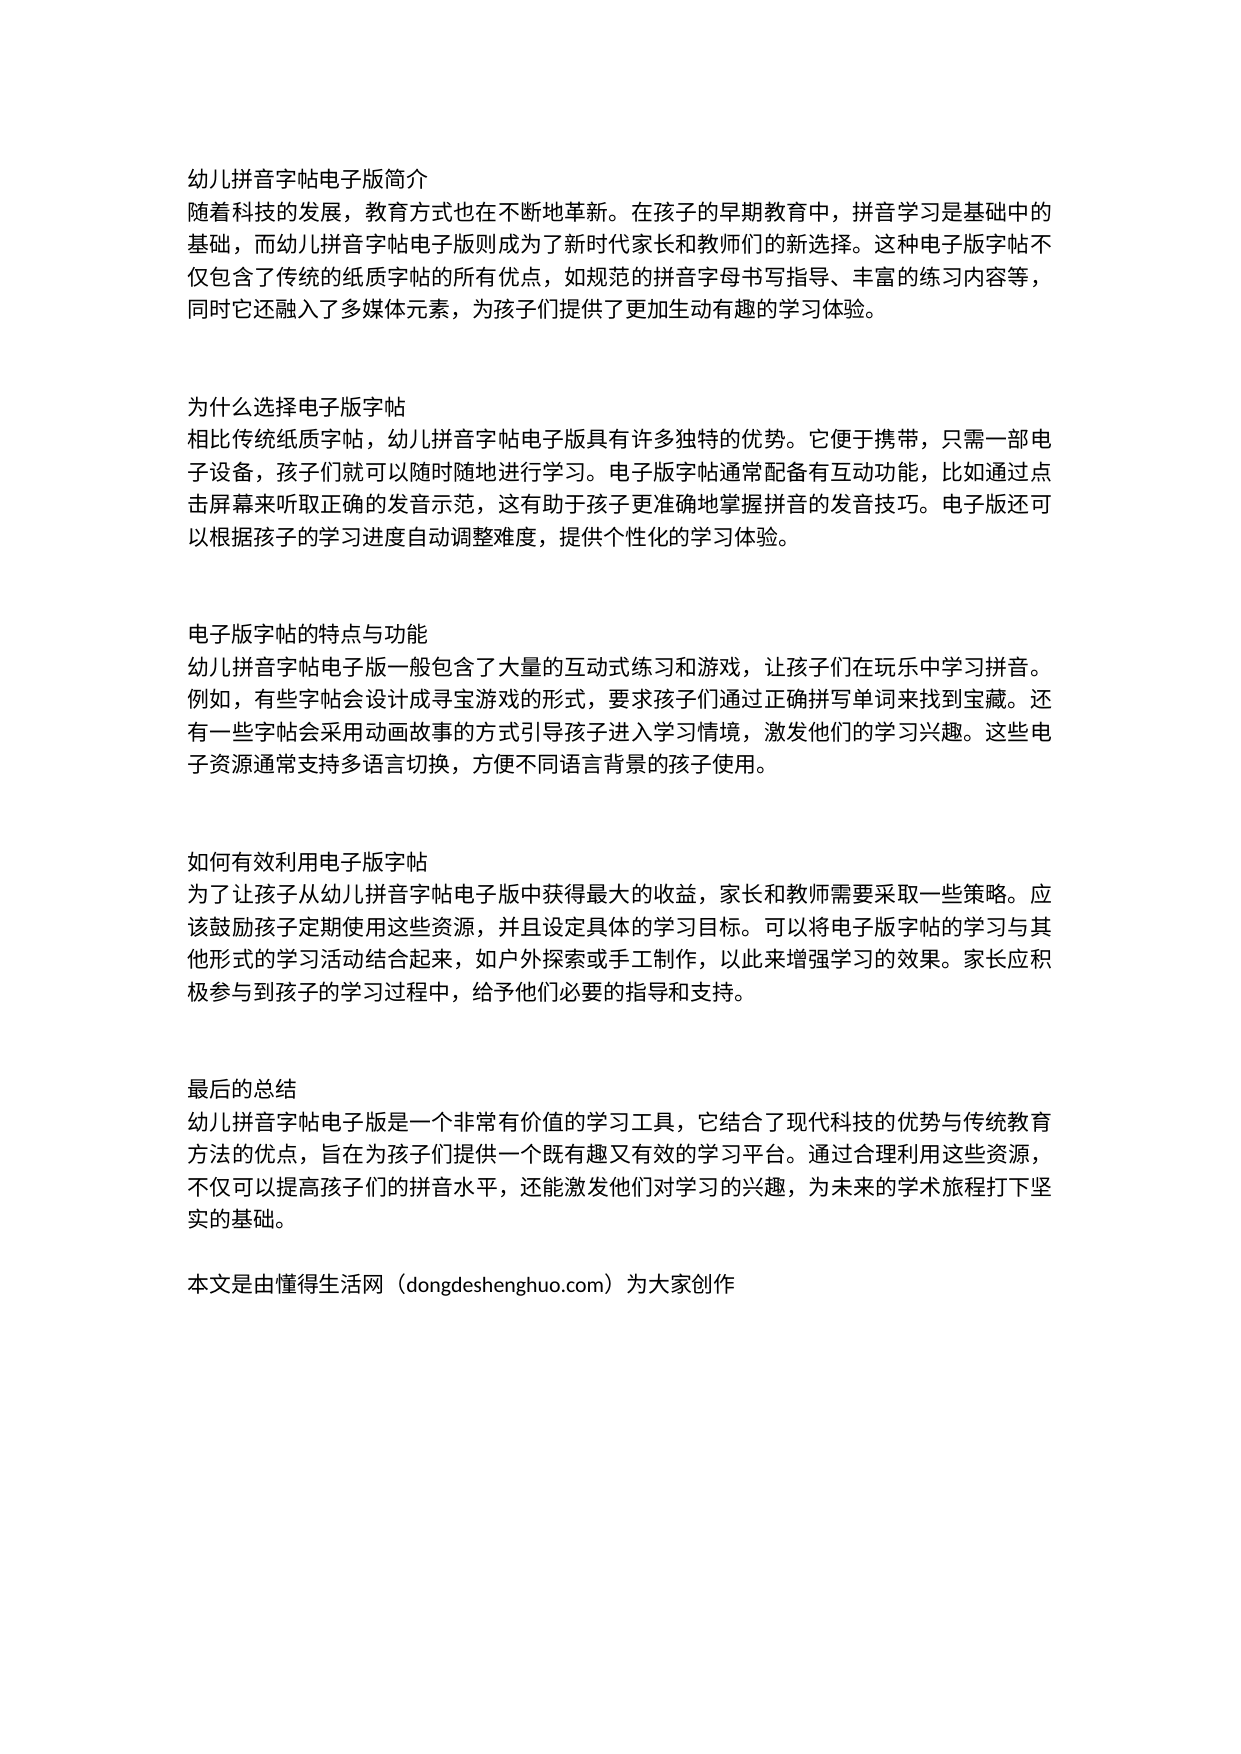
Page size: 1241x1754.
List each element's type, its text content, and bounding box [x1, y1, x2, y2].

text 如何有效利用电子版字帖 [187, 844, 1053, 877]
text 幼儿拼音字帖电子版一般包含了大量的互动式练习和游戏，让孩子们在玩乐中学习拼音。例如，有些字帖会设计成寻宝游戏的形式，要求孩子们通过正确拼写单词来找到宝藏。还有一些字帖会采用动画故事的方式引导孩子进入学习情境，激发他们的学习兴趣。这些电子资源通常支持多语言切换，方便不同语言背景的孩子使用。 [187, 649, 1053, 779]
text 相比传统纸质字帖，幼儿拼音字帖电子版具有许多独特的优势。它便于携带，只需一部电子设备，孩子们就可以随时随地进行学习。电子版字帖通常配备有互动功能，比如通过点击屏幕来听取正确的发音示范，这有助于孩子更准确地掌握拼音的发音技巧。电子版还可以根据孩子的学习进度自动调整难度，提供个性化的学习体验。 [187, 422, 1053, 552]
text 电子版字帖的特点与功能 [187, 617, 1053, 649]
text 幼儿拼音字帖电子版简介 [187, 162, 1053, 194]
text 幼儿拼音字帖电子版是一个非常有价值的学习工具，它结合了现代科技的优势与传统教育方法的优点，旨在为孩子们提供一个既有趣又有效的学习平台。通过合理利用这些资源，不仅可以提高孩子们的拼音水平，还能激发他们对学习的兴趣，为未来的学术旅程打下坚实的基础。 [187, 1104, 1053, 1234]
text 为了让孩子从幼儿拼音字帖电子版中获得最大的收益，家长和教师需要采取一些策略。应该鼓励孩子定期使用这些资源，并且设定具体的学习目标。可以将电子版字帖的学习与其他形式的学习活动结合起来，如户外探索或手工制作，以此来增强学习的效果。家长应积极参与到孩子的学习过程中，给予他们必要的指导和支持。 [187, 877, 1053, 1007]
text 最后的总结 [187, 1072, 1053, 1104]
text 随着科技的发展，教育方式也在不断地革新。在孩子的早期教育中，拼音学习是基础中的基础，而幼儿拼音字帖电子版则成为了新时代家长和教师们的新选择。这种电子版字帖不仅包含了传统的纸质字帖的所有优点，如规范的拼音字母书写指导、丰富的练习内容等，同时它还融入了多媒体元素，为孩子们提供了更加生动有趣的学习体验。 [187, 194, 1053, 324]
text 本文是由懂得生活网（dongdeshenghuo.com）为大家创作 [187, 1267, 1053, 1299]
text 为什么选择电子版字帖 [187, 389, 1053, 422]
